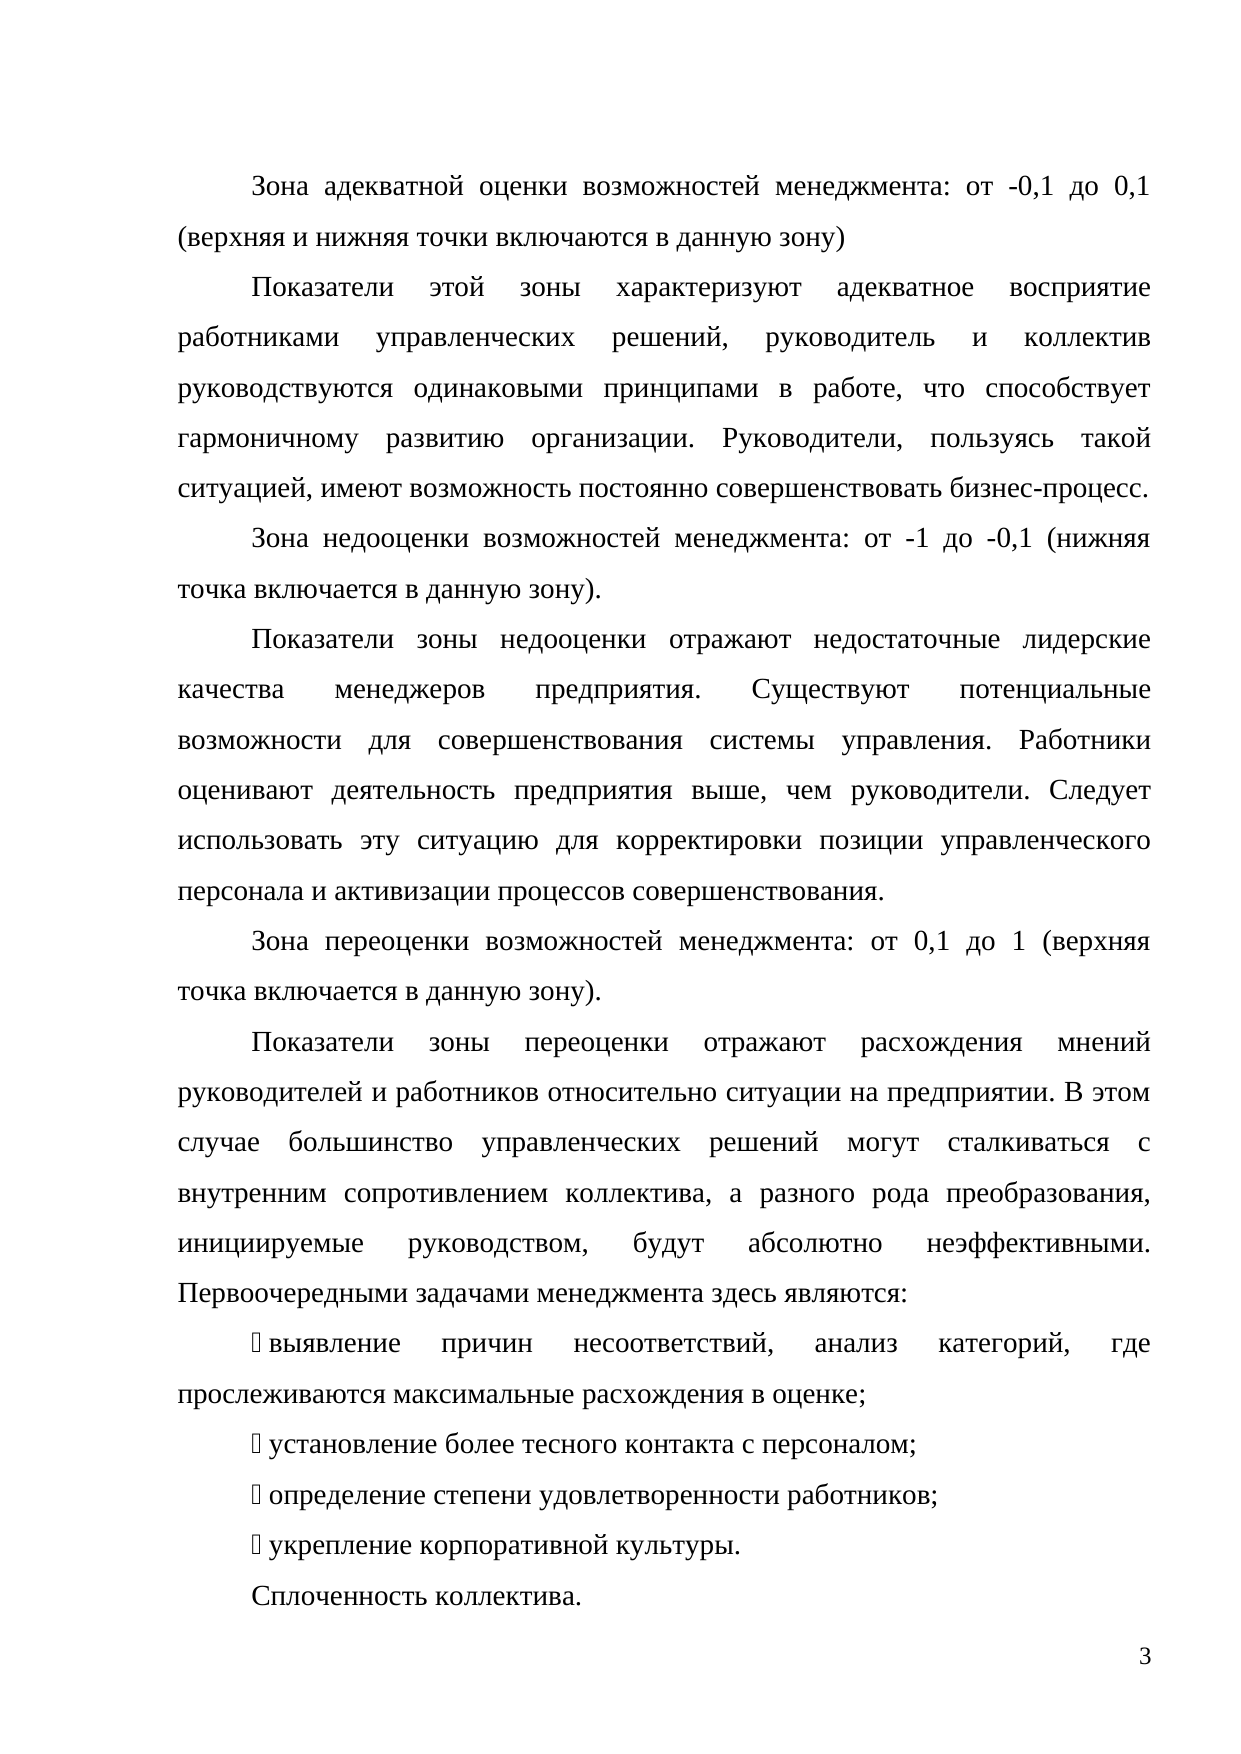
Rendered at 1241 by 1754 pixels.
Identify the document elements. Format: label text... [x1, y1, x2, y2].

text Зона недооценки возможностей менеджмента: от -1 до -0,1 (нижняя точка включается в данную зону). [177, 521, 1152, 604]
list выявление причин несоответствий, анализ категорий, где прослеживаются максимальные расхождения в оценке; [177, 1326, 1152, 1409]
text Показатели зоны переоценки отражают расхождения мнений руководителей и работников относительно ситуации на предприятии. В этом случае большинство управленческих решений могут сталкиваться с внутренним сопротивлением коллектива, а разного рода преобразования, инициируемые руководством, будут абсолютно неэффективными. Первоочередными задачами менеджмента здесь являются: [177, 1024, 1152, 1309]
list установление более тесного контакта с персоналом; [177, 1426, 1152, 1460]
text Сплоченность коллектива. [177, 1578, 1152, 1611]
text Показатели этой зоны характеризуют адекватное восприятие работниками управленческих решений, руководитель и коллектив руководствуются одинаковыми принципами в работе, что способствует гармоничному развитию организации. Руководители, пользуясь такой ситуацией, имеют возможность постоянно совершенствовать бизнес-процесс. [177, 269, 1152, 504]
list определение степени удовлетворенности работников; [177, 1477, 1152, 1510]
text Показатели зоны недооценки отражают недостаточные лидерские качества менеджеров предприятия. Существуют потенциальные возможности для совершенствования системы управления. Работники оценивают деятельность предприятия выше, чем руководители. Следует использовать эту ситуацию для корректировки позиции управленческого персонала и активизации процессов совершенствования. [177, 621, 1152, 906]
text Зона переоценки возможностей менеджмента: от 0,1 до 1 (верхняя точка включается в данную зону). [177, 923, 1152, 1007]
text Зона адекватной оценки возможностей менеджмента: от -0,1 до 0,1 (верхняя и нижняя точки включаются в данную зону) [177, 168, 1152, 252]
list укрепление корпоративной культуры. [177, 1527, 1152, 1561]
